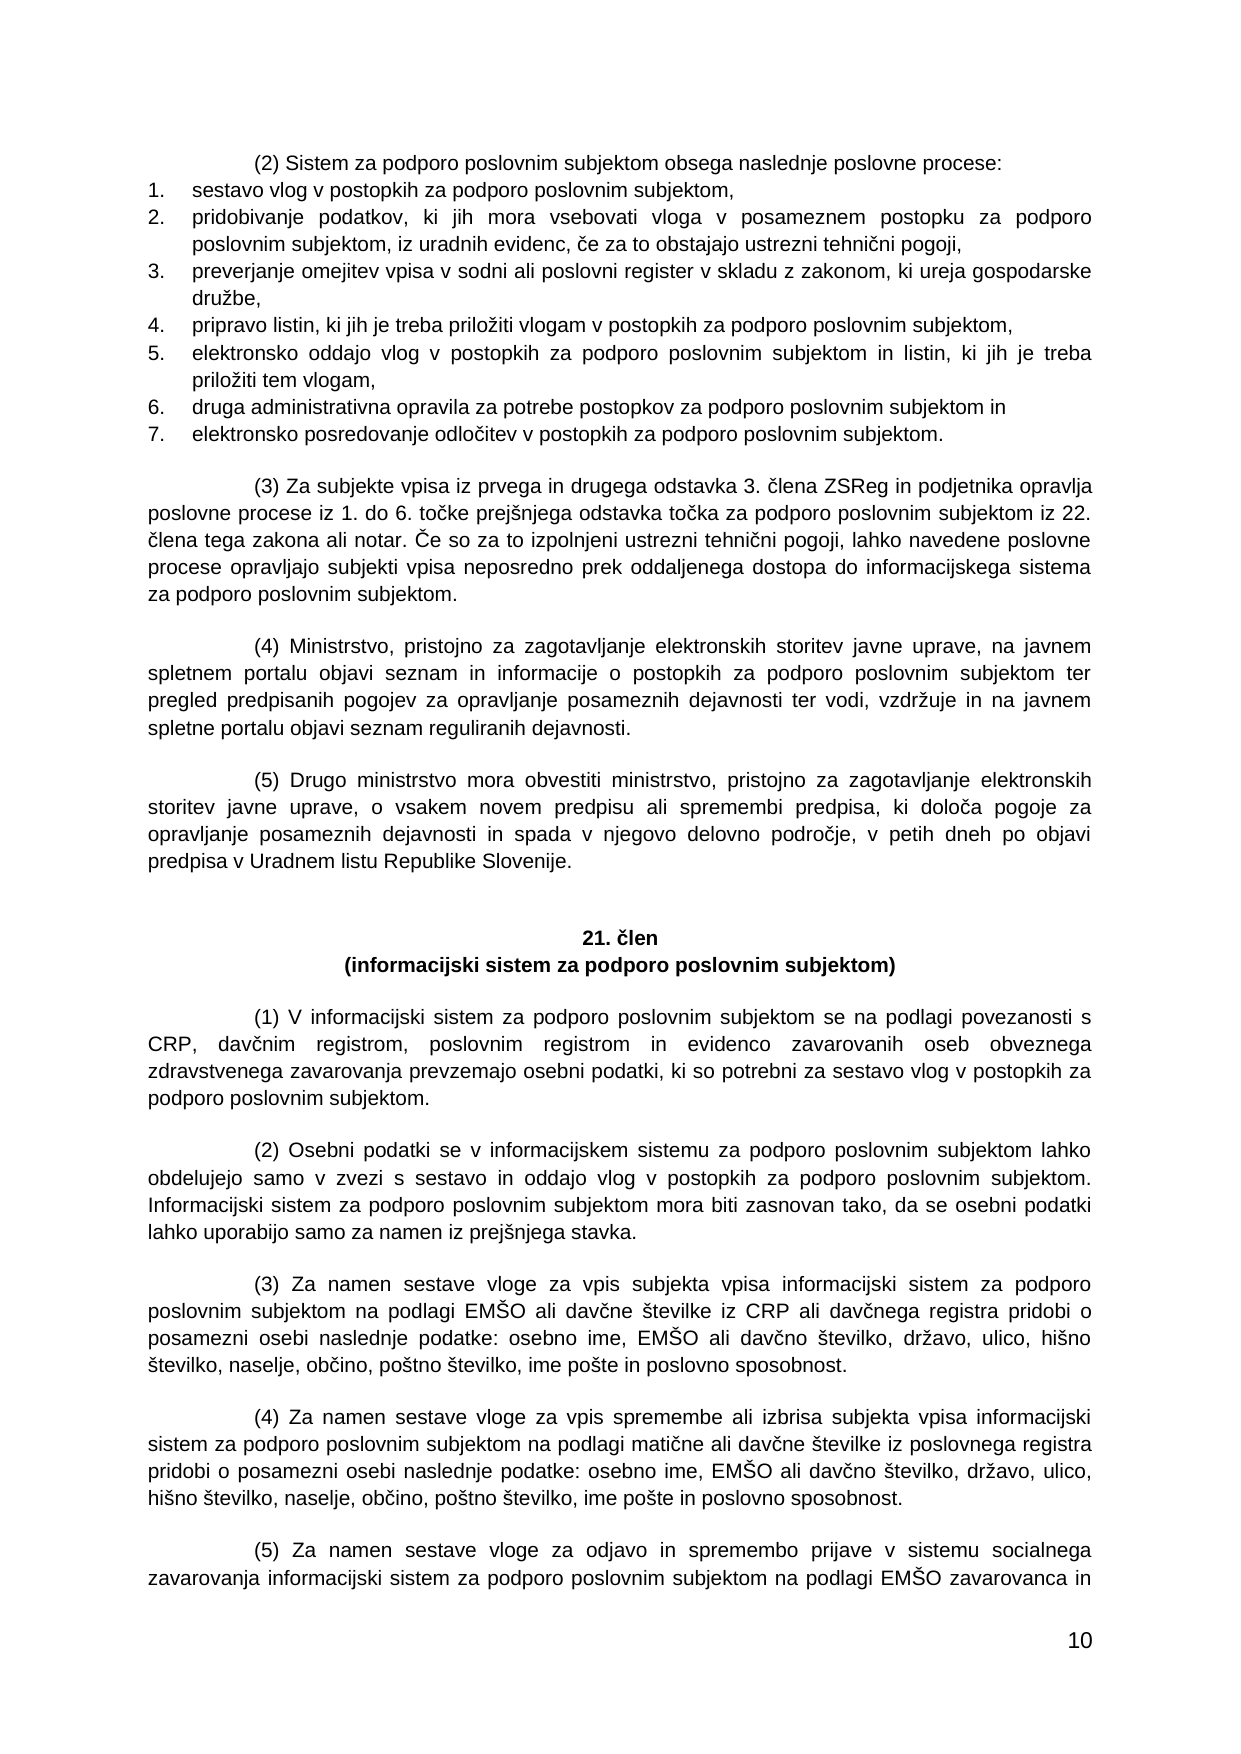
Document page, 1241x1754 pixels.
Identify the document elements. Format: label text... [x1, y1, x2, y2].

text (3) Za subjekte vpisa iz prvega in drugega odstavka 3. člena ZSReg in podjetnika opravlja poslovne procese iz 1. do 6. točke prejšnjega odstavka točka za podporo poslovnim subjektom iz 22. člena tega zakona ali notar. Če so za to izpolnjeni ustrezni tehnični pogoji, lahko navedene poslovne procese opravljajo subjekti vpisa neposredno prek oddaljenega dostopa do informacijskega sistema za podporo poslovnim subjektom. [148, 471, 1093, 606]
list sestavo vlog v postopkih za podporo poslovnim subjektom, [148, 175, 1093, 202]
text 21. člen [148, 923, 1093, 950]
list druga administrativna opravila za potrebe postopkov za podporo poslovnim subjektom in [148, 391, 1093, 418]
list pridobivanje podatkov, ki jih mora vsebovati vloga v posameznem postopku za podporo poslovnim subjektom, iz uradnih evidenc, če za to obstajajo ustrezni tehnični pogoji, [148, 202, 1093, 256]
text (2) Sistem za podporo poslovnim subjektom obsega naslednje poslovne procese: [148, 148, 1093, 175]
text (4) Ministrstvo, pristojno za zagotavljanje elektronskih storitev javne uprave, na javnem spletnem portalu objavi seznam in informacije o postopkih za podporo poslovnim subjektom ter pregled predpisanih pogojev za opravljanje posameznih dejavnosti ter vodi, vzdržuje in na javnem spletne portalu objavi seznam reguliranih dejavnosti. [148, 631, 1093, 739]
list preverjanje omejitev vpisa v sodni ali poslovni register v skladu z zakonom, ki ureja gospodarske družbe, [148, 256, 1093, 310]
list pripravo listin, ki jih je treba priložiti vlogam v postopkih za podporo poslovnim subjektom, [148, 310, 1093, 337]
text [148, 1535, 1093, 1589]
text (1) V informacijski sistem za podporo poslovnim subjektom se na podlagi povezanosti s CRP, davčnim registrom, poslovnim registrom in evidenco zavarovanih oseb obveznega zdravstvenega zavarovanja prevzemajo osebni podatki, ki so potrebni za sestavo vlog v postopkih za podporo poslovnim subjektom. [148, 1002, 1093, 1110]
list elektronsko oddajo vlog v postopkih za podporo poslovnim subjektom in listin, ki jih je treba priložiti tem vlogam, [148, 337, 1093, 391]
text (informacijski sistem za podporo poslovnim subjektom) [148, 950, 1093, 977]
text (4) Za namen sestave vloge za vpis spremembe ali izbrisa subjekta vpisa informacijski sistem za podporo poslovnim subjektom na podlagi matične ali davčne številke iz poslovnega registra pridobi o posamezni osebi naslednje podatke: osebno ime, EMŠO ali davčno številko, državo, ulico, hišno številko, naselje, občino, poštno številko, ime pošte in poslovno sposobnost. [148, 1402, 1093, 1510]
text (5) Drugo ministrstvo mora obvestiti ministrstvo, pristojno za zagotavljanje elektronskih storitev javne uprave, o vsakem novem predpisu ali spremembi predpisa, ki določa pogoje za opravljanje posameznih dejavnosti in spada v njegovo delovno področje, v petih dneh po objavi predpisa v Uradnem listu Republike Slovenije. [148, 764, 1093, 873]
text (3) Za namen sestave vloge za vpis subjekta vpisa informacijski sistem za podporo poslovnim subjektom na podlagi EMŠO ali davčne številke iz CRP ali davčnega registra pridobi o posamezni osebi naslednje podatke: osebno ime, EMŠO ali davčno številko, državo, ulico, hišno številko, naselje, občino, poštno številko, ime pošte in poslovno sposobnost. [148, 1268, 1093, 1377]
text (2) Osebni podatki se v informacijskem sistemu za podporo poslovnim subjektom lahko obdelujejo samo v zvezi s sestavo in oddajo vlog v postopkih za podporo poslovnim subjektom. Informacijski sistem za podporo poslovnim subjektom mora biti zasnovan tako, da se osebni podatki lahko uporabijo samo za namen iz prejšnjega stavka. [148, 1135, 1093, 1243]
list elektronsko posredovanje odločitev v postopkih za podporo poslovnim subjektom. [148, 418, 1093, 446]
